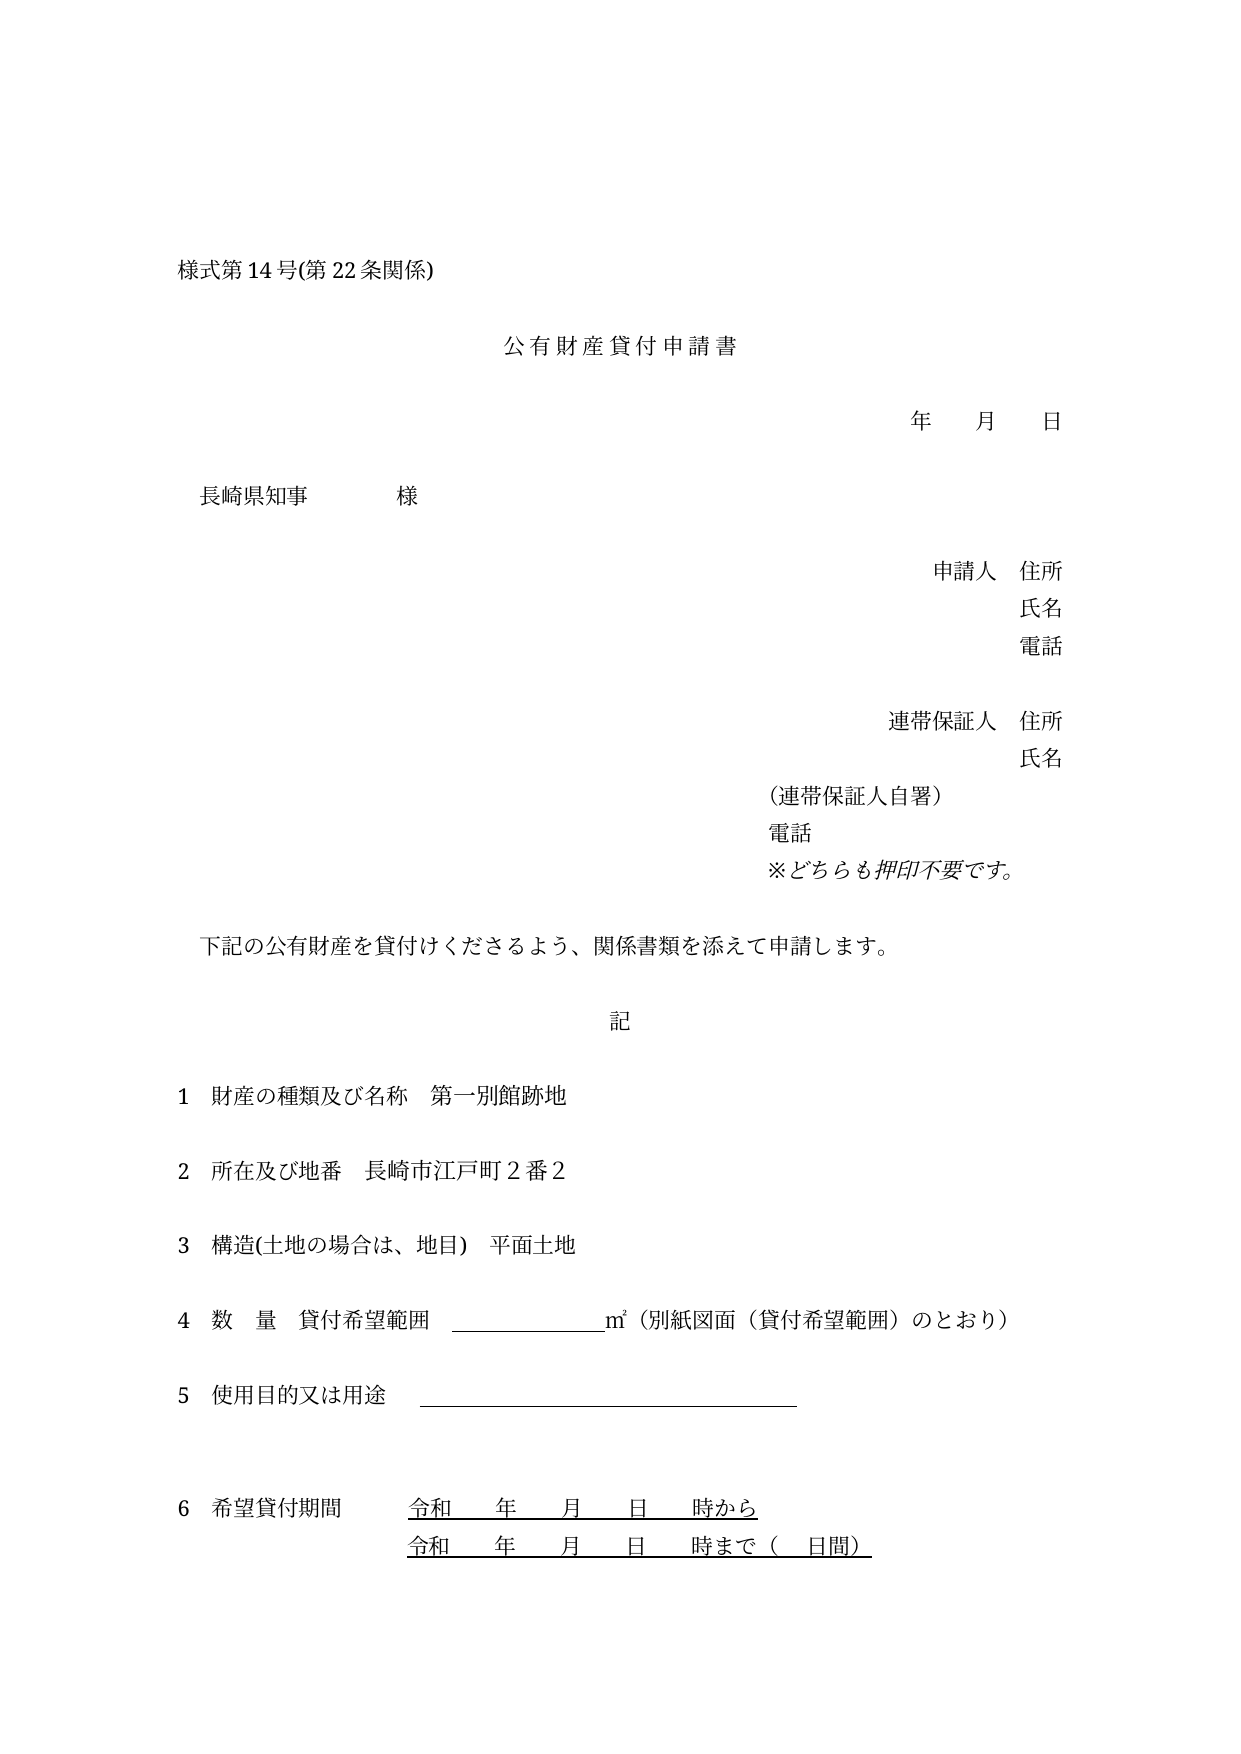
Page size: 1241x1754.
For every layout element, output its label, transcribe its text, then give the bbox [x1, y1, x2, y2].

text 下記の公有財産を貸付けくださるよう、関係書類を添えて申請します。 [177, 926, 1063, 963]
text 電話 [177, 626, 1063, 663]
text 5 使用目的又は用途 [177, 1376, 1063, 1413]
text ※どちらも押印不要です。 [177, 851, 1063, 888]
text 3 構造(土地の場合は、地目) 平面土地 [177, 1226, 1063, 1263]
text 氏名 [177, 738, 1063, 776]
text 電話 [177, 813, 1063, 851]
text 連帯保証人 住所 [177, 701, 1063, 738]
text 年 月 日 [177, 401, 1063, 438]
text 4 数量 貸付希望範囲 ㎡（別紙図面（貸付希望範囲）のとおり） [177, 1301, 1063, 1338]
text 様式第14号(第22条関係) [177, 251, 1063, 288]
text 長崎県知事 様 [177, 476, 1063, 513]
text （連帯保証人自署） [177, 776, 1063, 813]
text 記 [177, 1001, 1063, 1038]
text 公有財産貸付申請書 [177, 326, 1063, 363]
text 1 財産の種類及び名称 第一別館跡地 [177, 1076, 1063, 1113]
text 2 所在及び地番 長崎市江戸町２番２ [177, 1151, 1063, 1188]
text 氏名 [177, 588, 1063, 626]
text 令和 年 月 日 時まで（ 日間） [265, 1526, 1063, 1563]
text 6 希望貸付期間 令和 年 月 日 時から [177, 1488, 1063, 1526]
text 申請人 住所 [177, 551, 1063, 588]
